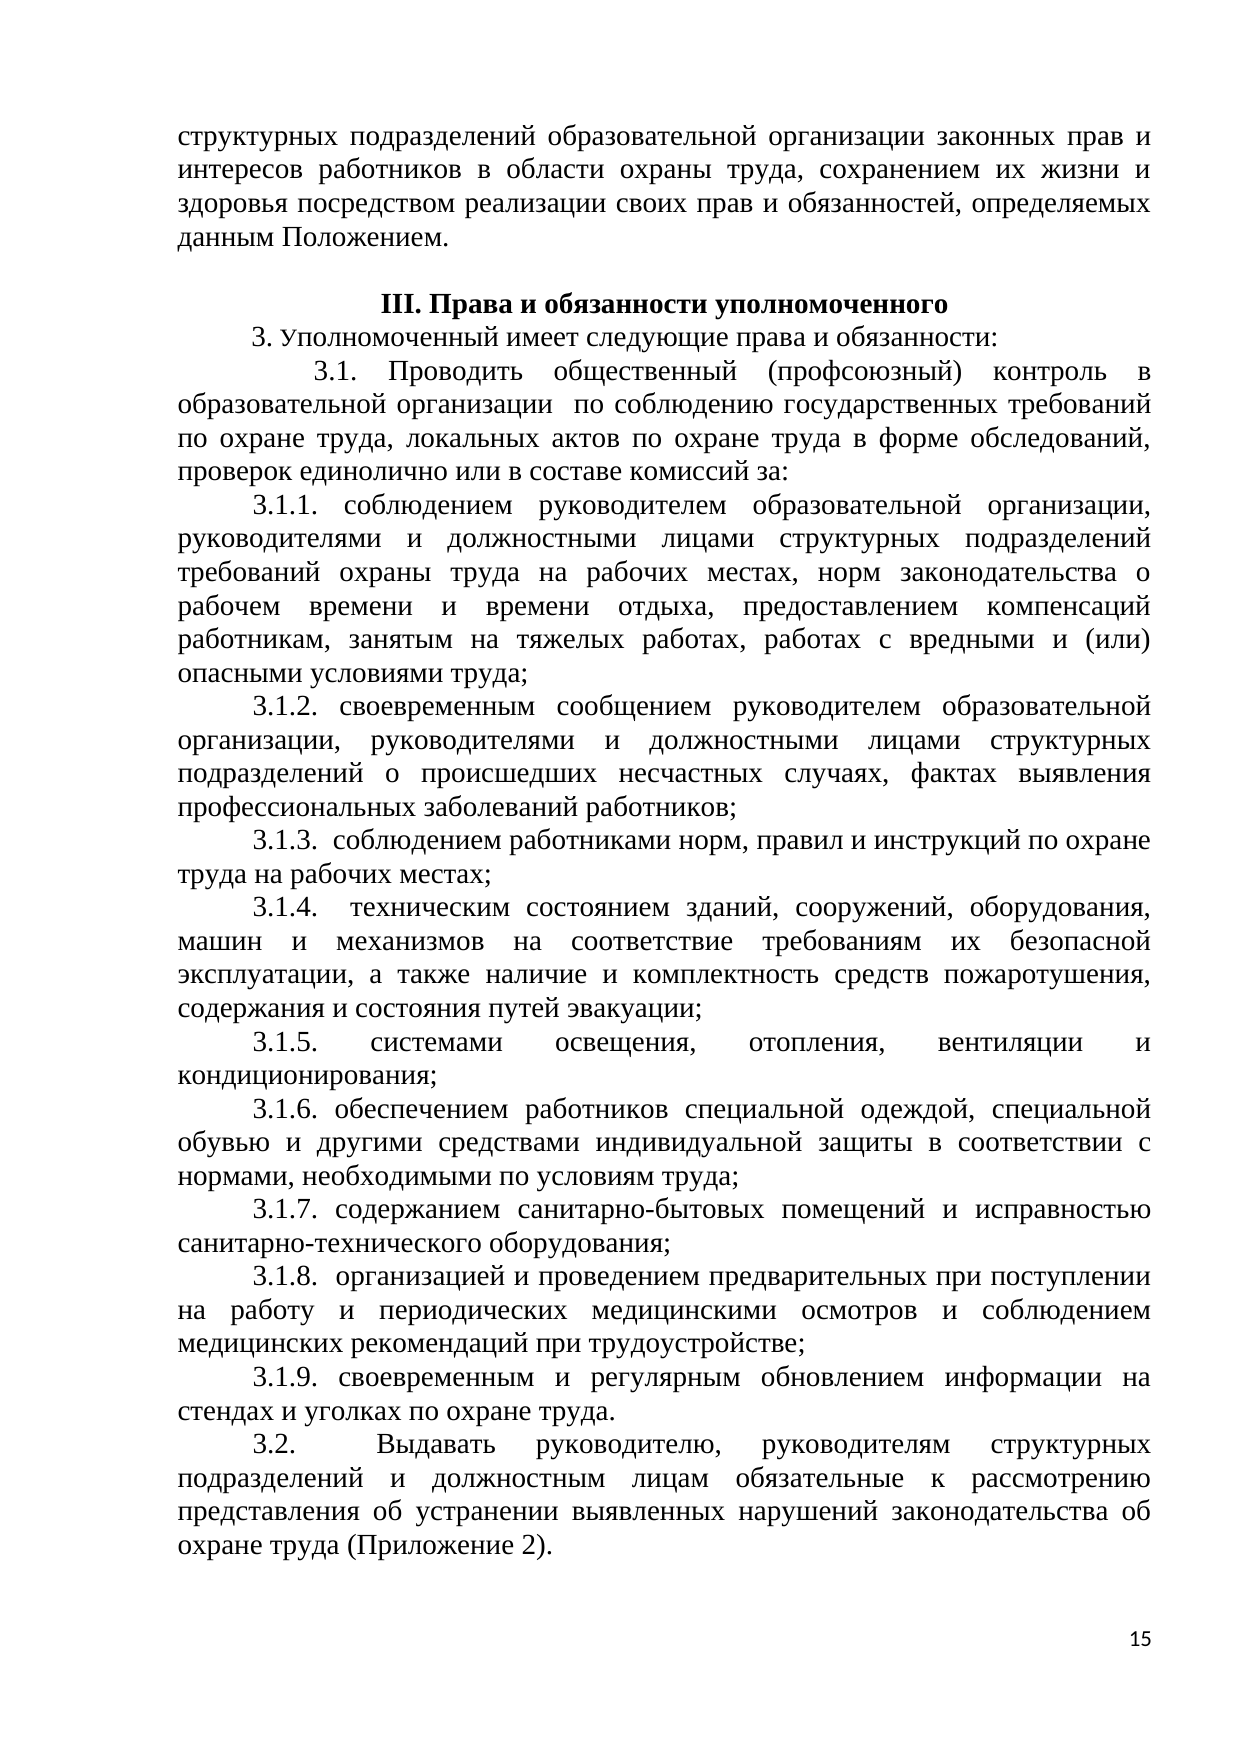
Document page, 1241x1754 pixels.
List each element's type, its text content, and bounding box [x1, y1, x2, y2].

text 3.2. Выдавать руководителю, руководителям структурных подразделений и должностным лицам обязательные к рассмотрению представления об устранении выявленных нарушений законодательства об охране труда (Приложение 2). [177, 1426, 1152, 1560]
text 3.1.1. соблюдением руководителем образовательной организации, руководителями и должностными лицами структурных подразделений требований охраны труда на рабочих местах, норм законодательства о рабочем времени и времени отдыха, предоставлением компенсаций работникам, занятым на тяжелых работах, работах с вредными и (или) опасными условиями труда; [177, 487, 1152, 688]
text 3.1.3. соблюдением работниками норм, правил и инструкций по охране труда на рабочих местах; [177, 822, 1152, 889]
text 3.1.9. своевременным и регулярным обновлением информации на стендах и уголках по охране труда. [177, 1359, 1152, 1426]
text 3.1.5. системами освещения, отопления, вентиляции и кондиционирования; [177, 1024, 1152, 1091]
text 3.1.7. содержанием санитарно-бытовых помещений и исправностью санитарно-технического оборудования; [177, 1191, 1152, 1258]
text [177, 118, 1152, 252]
text 3.1. Проводить общественный (профсоюзный) контроль в образовательной организации по соблюдению государственных требований по охране труда, локальных актов по охране труда в форме обследований, проверок единолично или в составе комиссий за: [177, 353, 1152, 487]
text 3.1.8. организацией и проведением предварительных при поступлении на работу и периодических медицинскими осмотров и соблюдением медицинских рекомендаций при трудоустройстве; [177, 1258, 1152, 1359]
text 3. Уполномоченный имеет следующие права и обязанности: [177, 319, 1152, 353]
text 3.1.2. своевременным сообщением руководителем образовательной организации, руководителями и должностными лицами структурных подразделений о происшедших несчастных случаях, фактах выявления профессиональных заболеваний работников; [177, 688, 1152, 822]
text 3.1.6. обеспечением работников специальной одеждой, специальной обувью и другими средствами индивидуальной защиты в соответствии с нормами, необходимыми по условиям труда; [177, 1091, 1152, 1191]
text 3.1.4. техническим состоянием зданий, сооружений, оборудования, машин и механизмов на соответствие требованиям их безопасной эксплуатации, а также наличие и комплектность средств пожаротушения, содержания и состояния путей эвакуации; [177, 889, 1152, 1024]
text III. Права и обязанности уполномоченного [177, 286, 1152, 319]
